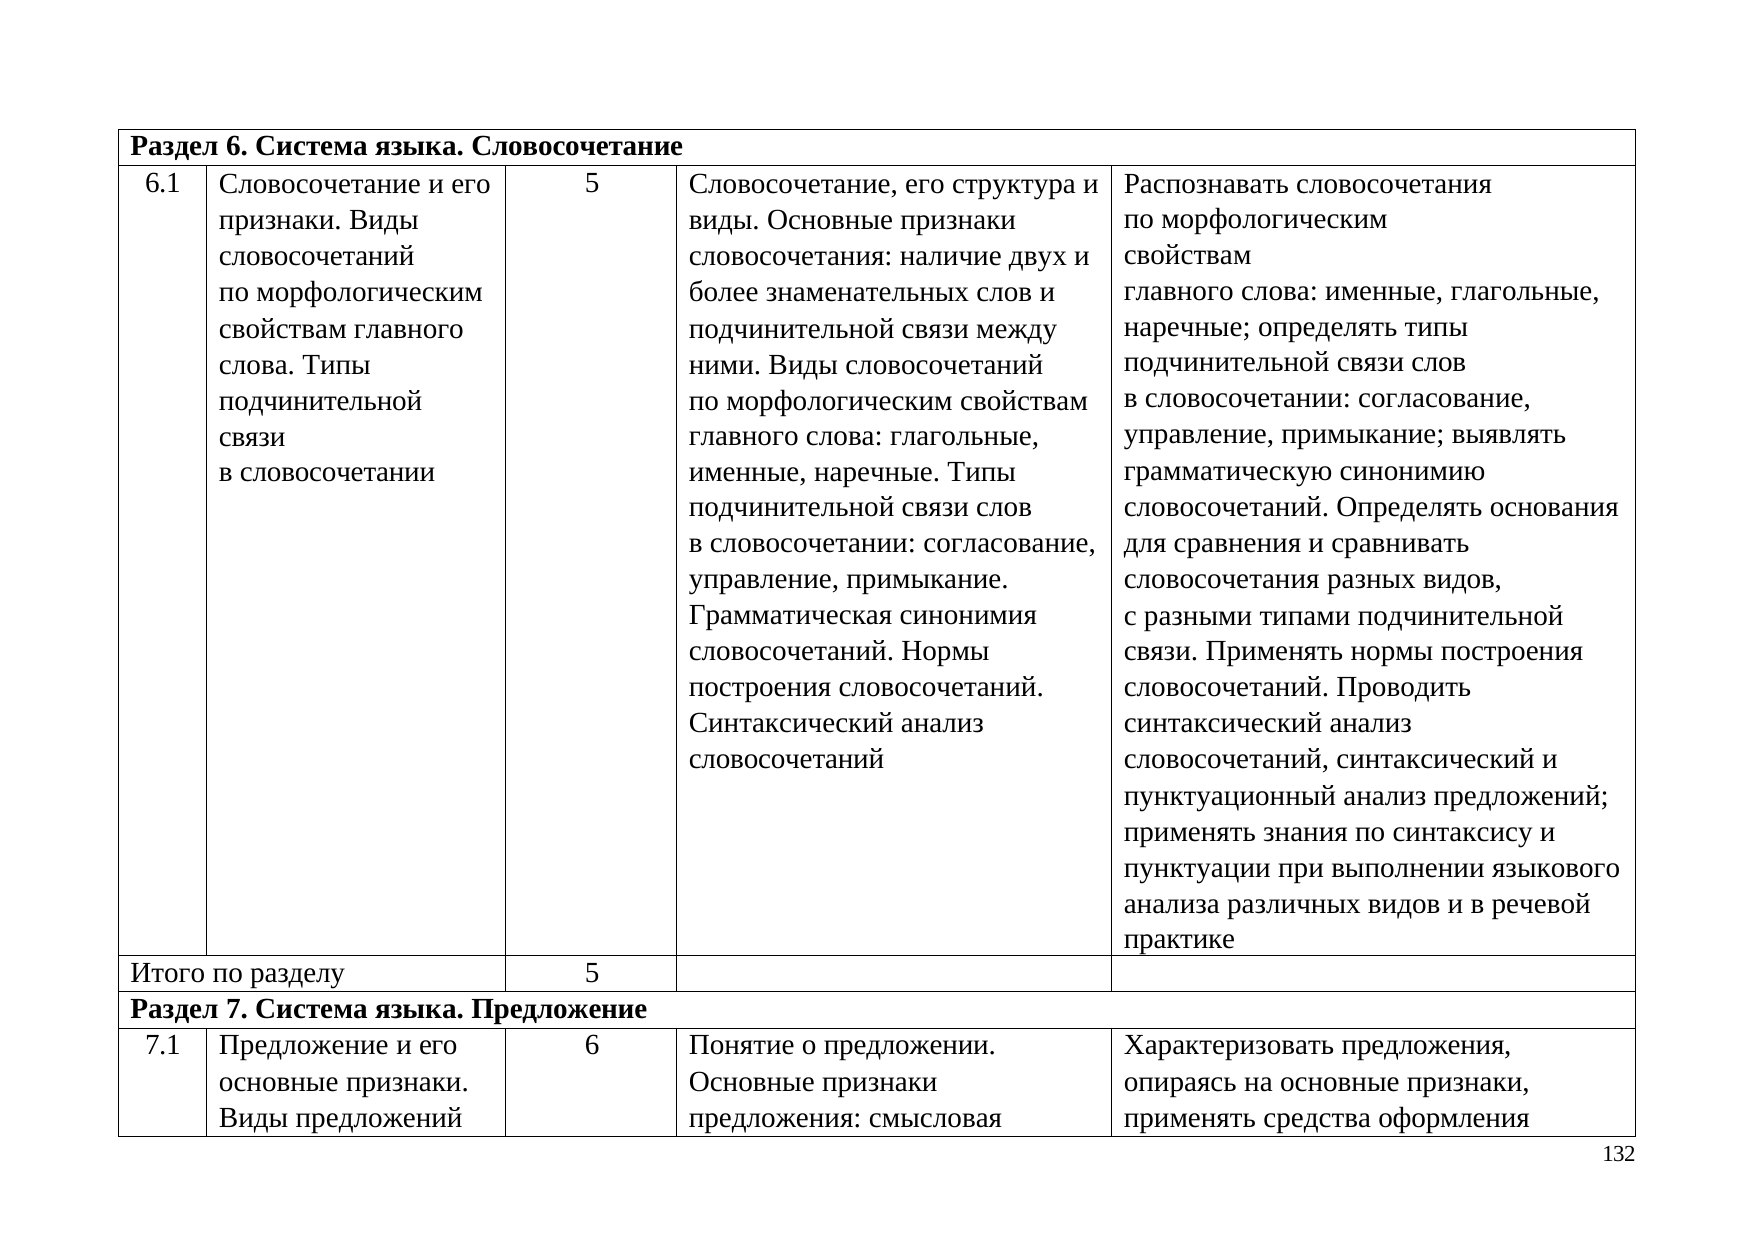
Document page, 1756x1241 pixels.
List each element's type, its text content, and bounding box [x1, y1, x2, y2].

table_cell 7.1 [119, 1029, 206, 1136]
table_cell [1112, 956, 1635, 991]
table_header Раздел 6. Система языка. Словосочетание [119, 130, 1635, 165]
table_cell Распознавать словосочетания по морфологическим свойствам главного слова: именные, глагольные, наречные; определять типы подчинительной связи слов в словосочетании: согласование, управление, примыкание; выявлять грамматическую синонимию словосочетаний. Определять основания для сравнения и сравнивать словосочетания разных видов, с разными типами подчинительной связи. Применять нормы построения словосочетаний. Проводить синтаксический анализ словосочетаний, синтаксический и пунктуационный анализ предложений; применять знания по синтаксису и пунктуации при выполнении языкового анализа различных видов и в речевой практике [1112, 166, 1635, 955]
table_cell 6.1 [119, 166, 206, 955]
table_cell 5 [506, 166, 676, 955]
table_cell Словосочетание и его признаки. Виды словосочетаний по морфологическим свойствам главного слова. Типы подчинительной связи в словосочетании [207, 166, 505, 955]
table_cell Предложение и его основные признаки. Виды предложений [207, 1029, 505, 1136]
table_cell Раздел 7. Система языка. Предложение [119, 992, 1635, 1028]
table_cell Характеризовать предложения, опираясь на основные признаки, применять средства оформления [1112, 1029, 1635, 1136]
table_cell Словосочетание, его структура и виды. Основные признаки словосочетания: наличие двух и более знаменательных слов и подчинительной связи между ними. Виды словосочетаний по морфологическим свойствам главного слова: глагольные, именные, наречные. Типы подчинительной связи слов в словосочетании: согласование, управление, примыкание. Грамматическая синонимия словосочетаний. Нормы построения словосочетаний. Синтаксический анализ словосочетаний [677, 166, 1111, 955]
table_cell 5 [506, 956, 676, 991]
table_cell Итого по разделу [119, 956, 505, 991]
table_cell [677, 956, 1111, 991]
table_cell Понятие о предложении. Основные признаки предложения: смысловая [677, 1029, 1111, 1136]
table_cell 6 [506, 1029, 676, 1136]
